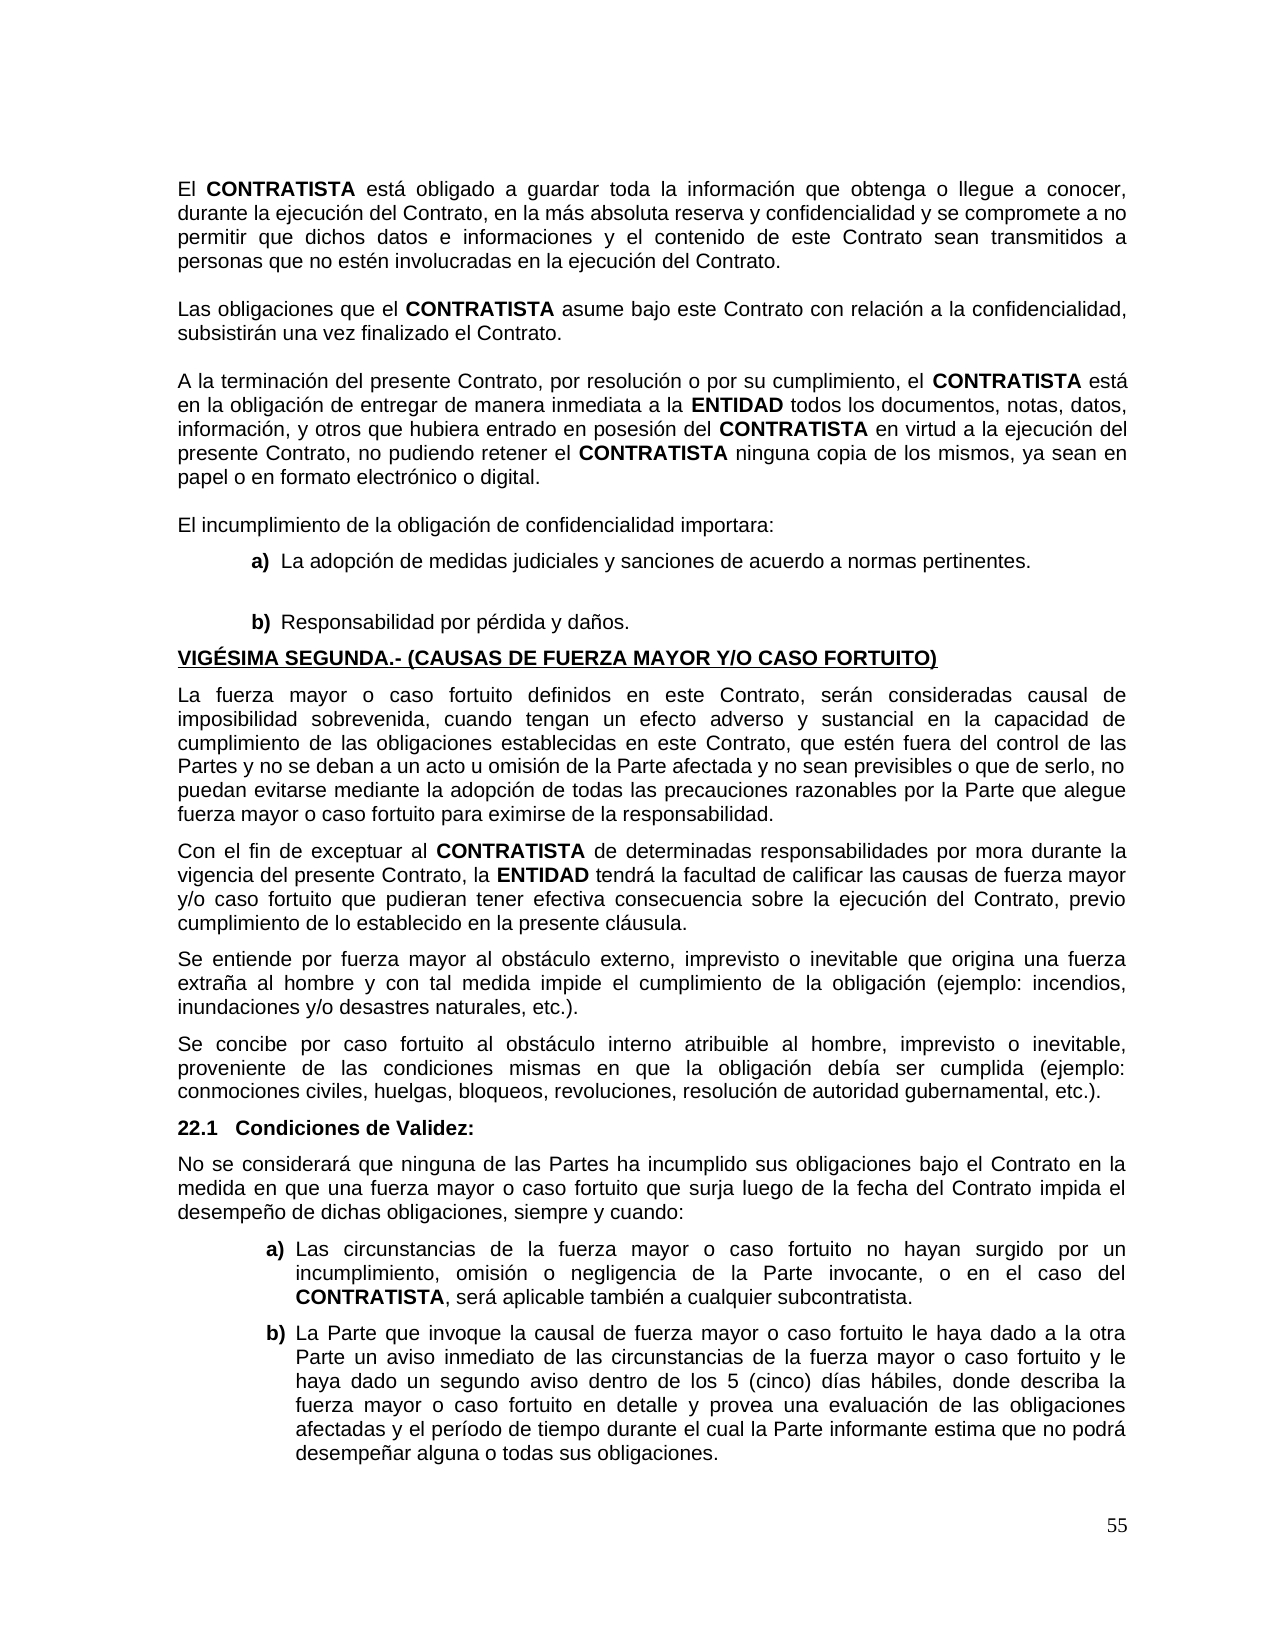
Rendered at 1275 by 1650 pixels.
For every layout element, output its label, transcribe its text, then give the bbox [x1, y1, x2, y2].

text Se entiende por fuerza mayor al obstáculo externo, imprevisto o inevitable que origina una fuerza extraña al hombre y con tal medida impide el cumplimiento de la obligación (ejemplo: incendios, inundaciones y/o desastres naturales, etc.). [177, 947, 1127, 1019]
text El incumplimiento de la obligación de confidencialidad importara: [177, 513, 1128, 537]
text VIGÉSIMA SEGUNDA.- (CAUSAS DE FUERZA MAYOR Y/O CASO FORTUITO) [177, 646, 1127, 670]
text Se concibe por caso fortuito al obstáculo interno atribuible al hombre, imprevisto o inevitable, proveniente de las condiciones mismas en que la obligación debía ser cumplida (ejemplo: conmociones civiles, huelgas, bloqueos, revoluciones, resolución de autoridad gubernamental, etc.). [177, 1031, 1127, 1103]
text Las obligaciones que el CONTRATISTA asume bajo este Contrato con relación a la confidencialidad, subsistirán una vez finalizado el Contrato. [177, 297, 1128, 345]
text 22.1 Condiciones de Validez: [177, 1116, 1127, 1140]
text No se considerará que ninguna de las Partes ha incumplido sus obligaciones bajo el Contrato en la medida en que una fuerza mayor o caso fortuito que surja luego de la fecha del Contrato impida el desempeño de dichas obligaciones, siempre y cuando: [177, 1152, 1127, 1224]
list Responsabilidad por pérdida y daños. [251, 609, 1128, 633]
text La fuerza mayor o caso fortuito definidos en este Contrato, serán consideradas causal de imposibilidad sobrevenida, cuando tengan un efecto adverso y sustancial en la capacidad de cumplimiento de las obligaciones establecidas en este Contrato, que estén fuera del control de las Partes y no se deban a un acto u omisión de la Parte afectada y no sean previsibles o que de serlo, no puedan evitarse mediante la adopción de todas las precauciones razonables por la Parte que alegue fuerza mayor o caso fortuito para eximirse de la responsabilidad. [177, 682, 1127, 826]
list Las circunstancias de la fuerza mayor o caso fortuito no hayan surgido por un incumplimiento, omisión o negligencia de la Parte invocante, o en el caso del CONTRATISTA, será aplicable también a cualquier subcontratista. [266, 1237, 1127, 1308]
text Con el fin de exceptuar al CONTRATISTA de determinadas responsabilidades por mora durante la vigencia del presente Contrato, la ENTIDAD tendrá la facultad de calificar las causas de fuerza mayor y/o caso fortuito que pudieran tener efectiva consecuencia sobre la ejecución del Contrato, previo cumplimiento de lo establecido en la presente cláusula. [177, 839, 1127, 934]
list La adopción de medidas judiciales y sanciones de acuerdo a normas pertinentes. [251, 549, 1128, 573]
text El CONTRATISTA está obligado a guardar toda la información que obtenga o llegue a conocer, durante la ejecución del Contrato, en la más absoluta reserva y confidencialidad y se compromete a no permitir que dichos datos e informaciones y el contenido de este Contrato sean transmitidos a personas que no estén involucradas en la ejecución del Contrato. [177, 177, 1128, 273]
text A la terminación del presente Contrato, por resolución o por su cumplimiento, el CONTRATISTA está en la obligación de entregar de manera inmediata a la ENTIDAD todos los documentos, notas, datos, información, y otros que hubiera entrado en posesión del CONTRATISTA en virtud a la ejecución del presente Contrato, no pudiendo retener el CONTRATISTA ninguna copia de los mismos, ya sean en papel o en formato electrónico o digital. [177, 369, 1128, 489]
list La Parte que invoque la causal de fuerza mayor o caso fortuito le haya dado a la otra Parte un aviso inmediato de las circunstancias de la fuerza mayor o caso fortuito y le haya dado un segundo aviso dentro de los 5 (cinco) días hábiles, donde describa la fuerza mayor o caso fortuito en detalle y provea una evaluación de las obligaciones afectadas y el período de tiempo durante el cual la Parte informante estima que no podrá desempeñar alguna o todas sus obligaciones. [266, 1321, 1127, 1465]
